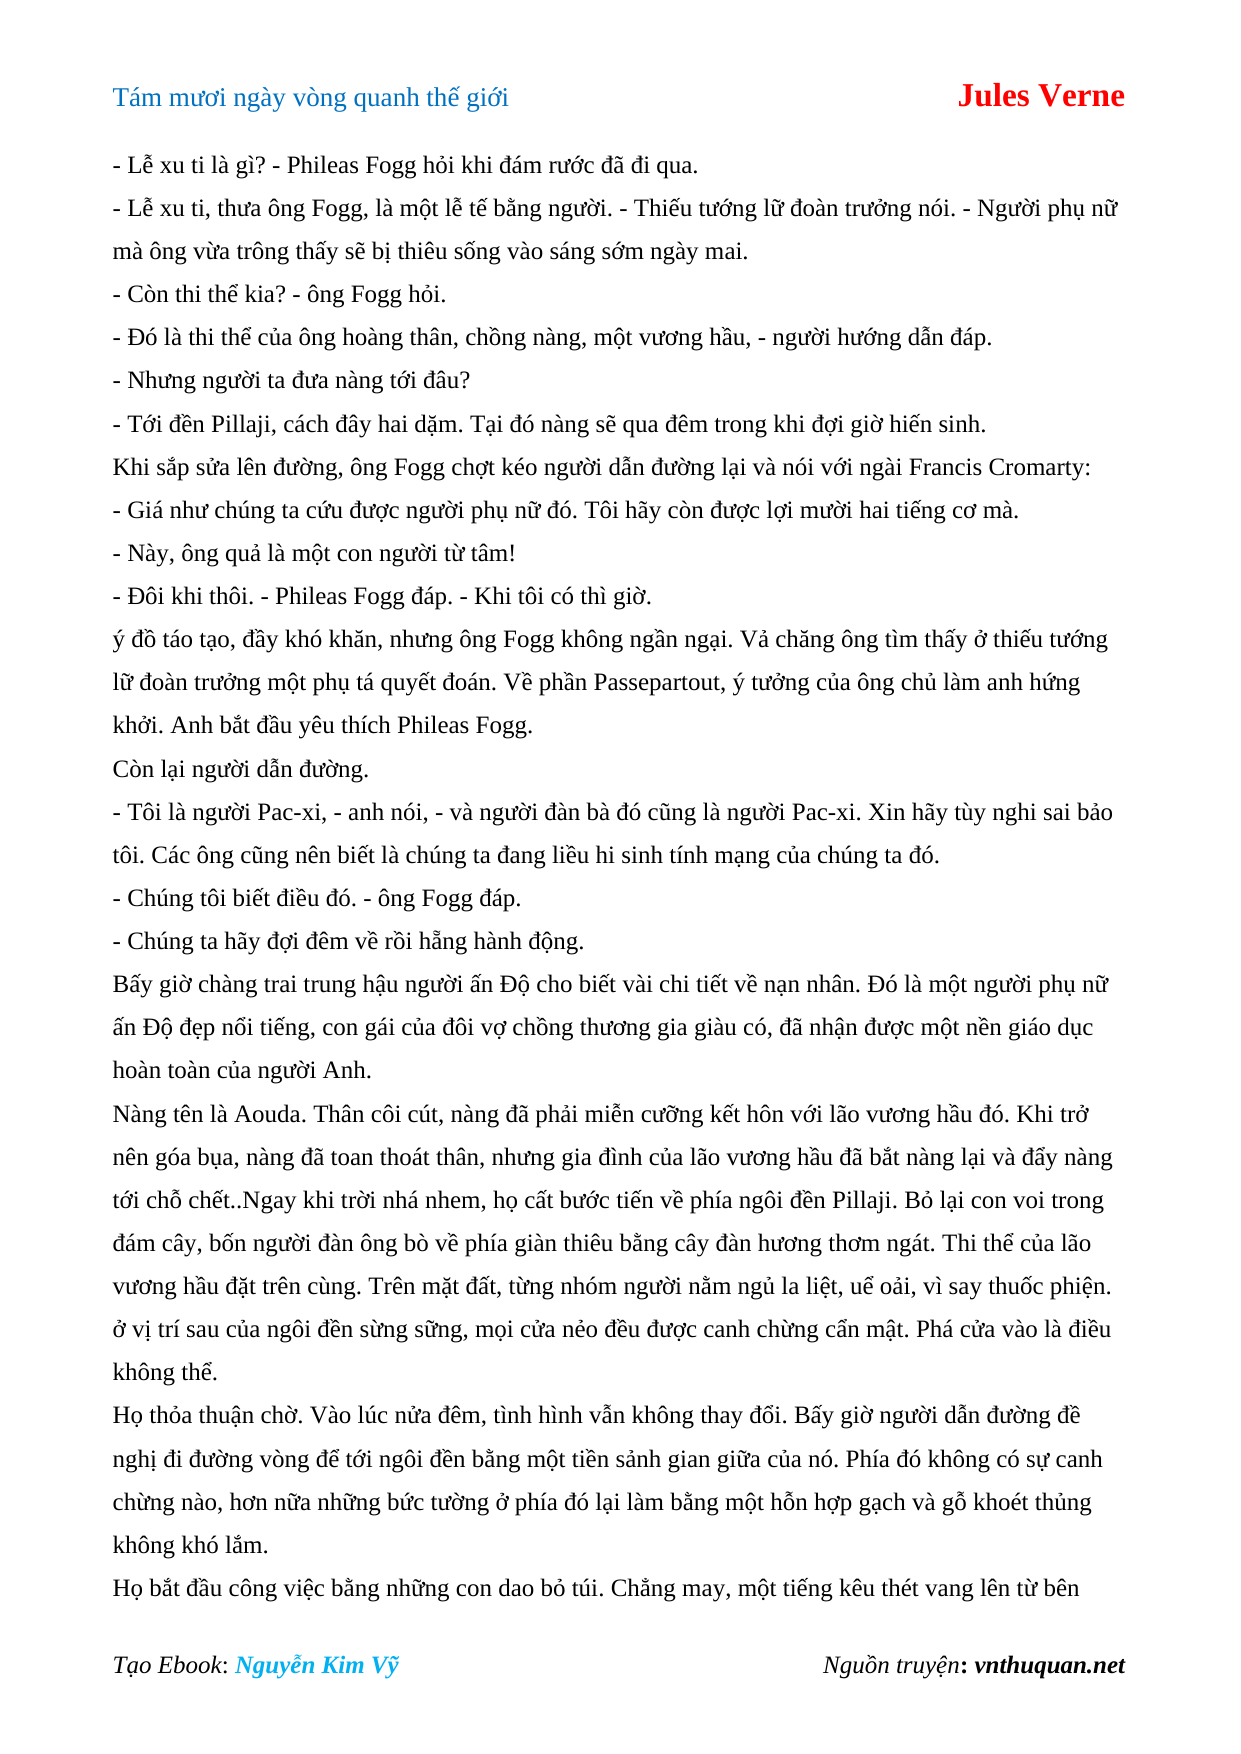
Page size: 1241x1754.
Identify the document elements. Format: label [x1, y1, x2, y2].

text [112, 150, 1128, 1602]
